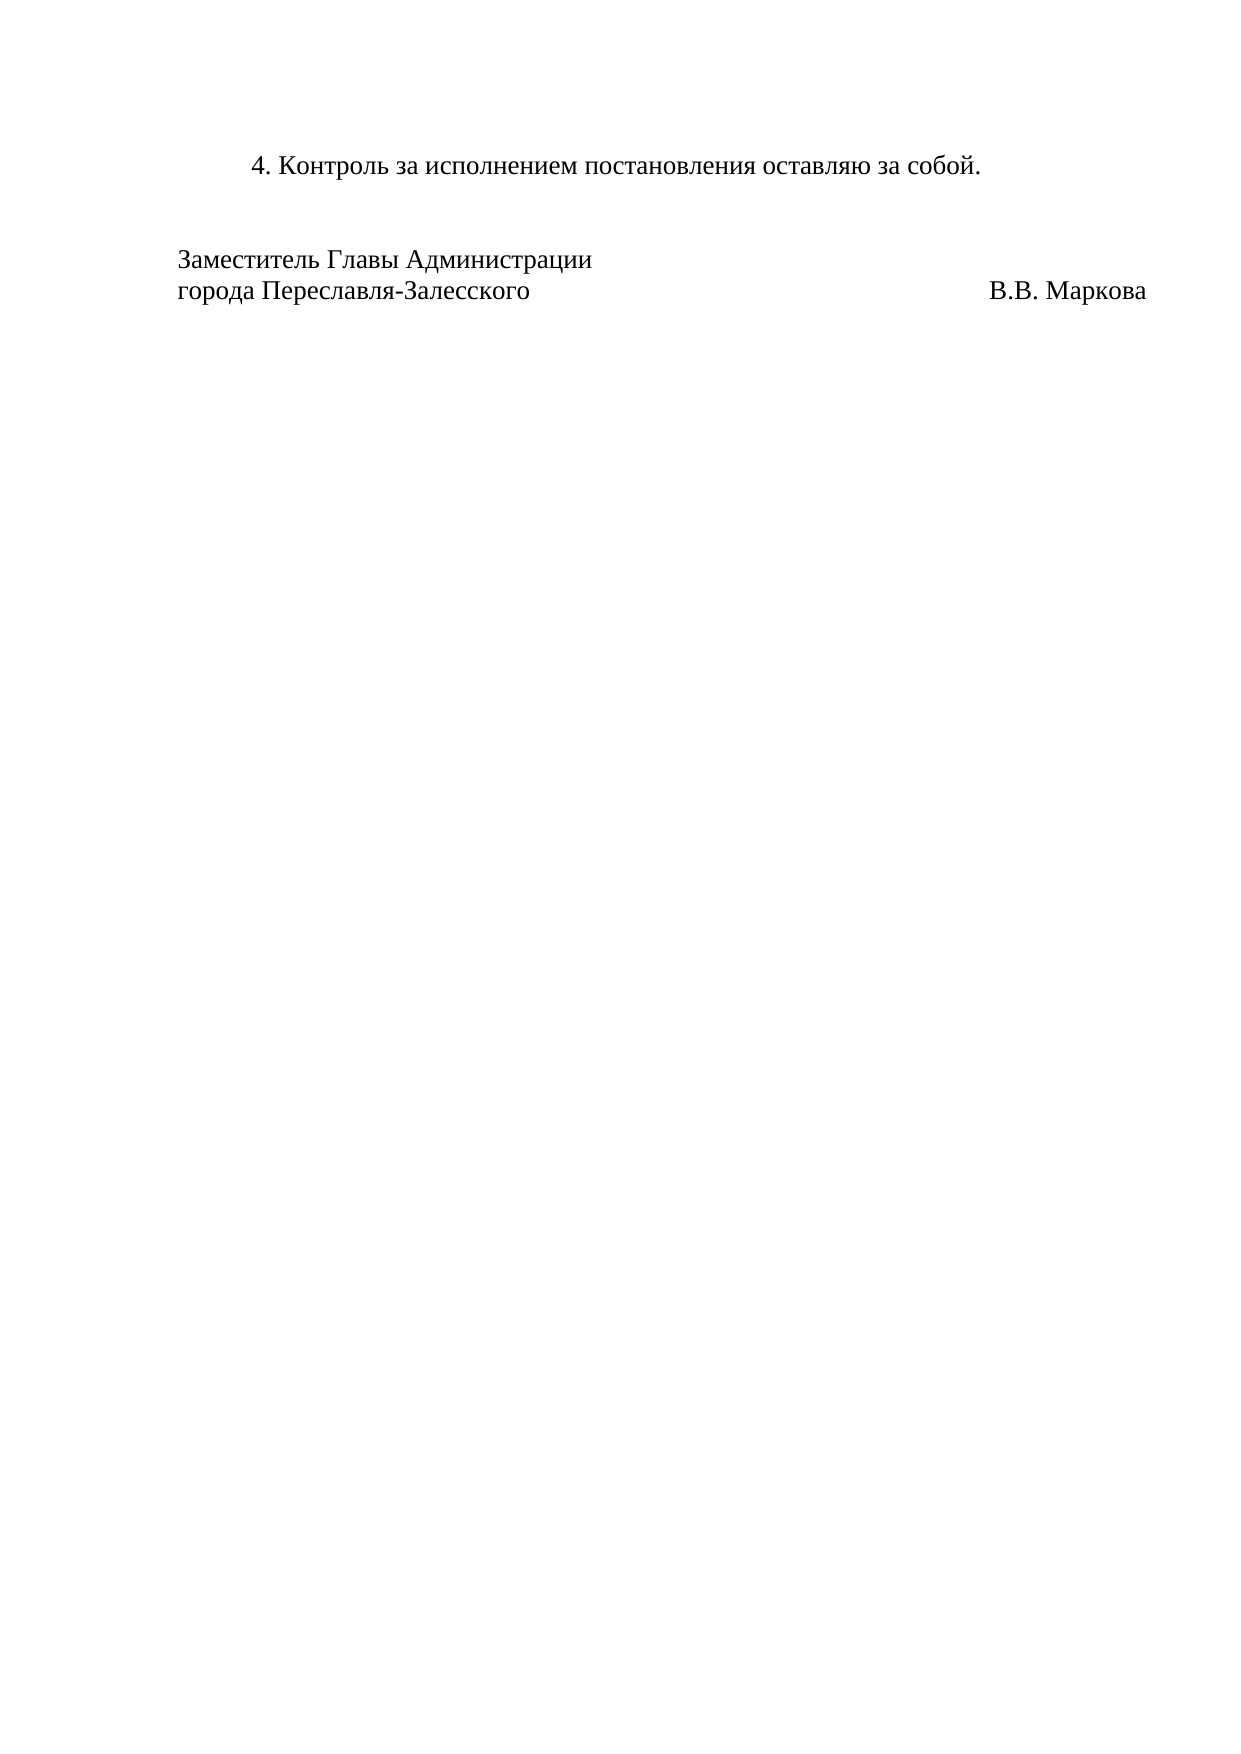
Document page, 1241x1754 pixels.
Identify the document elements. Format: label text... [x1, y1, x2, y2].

text города Переславля-Залесского В.В. Маркова [177, 274, 1152, 305]
text Заместитель Главы Администрации [177, 243, 1152, 274]
text 4. Контроль за исполнением постановления оставляю за собой. [177, 149, 1152, 180]
